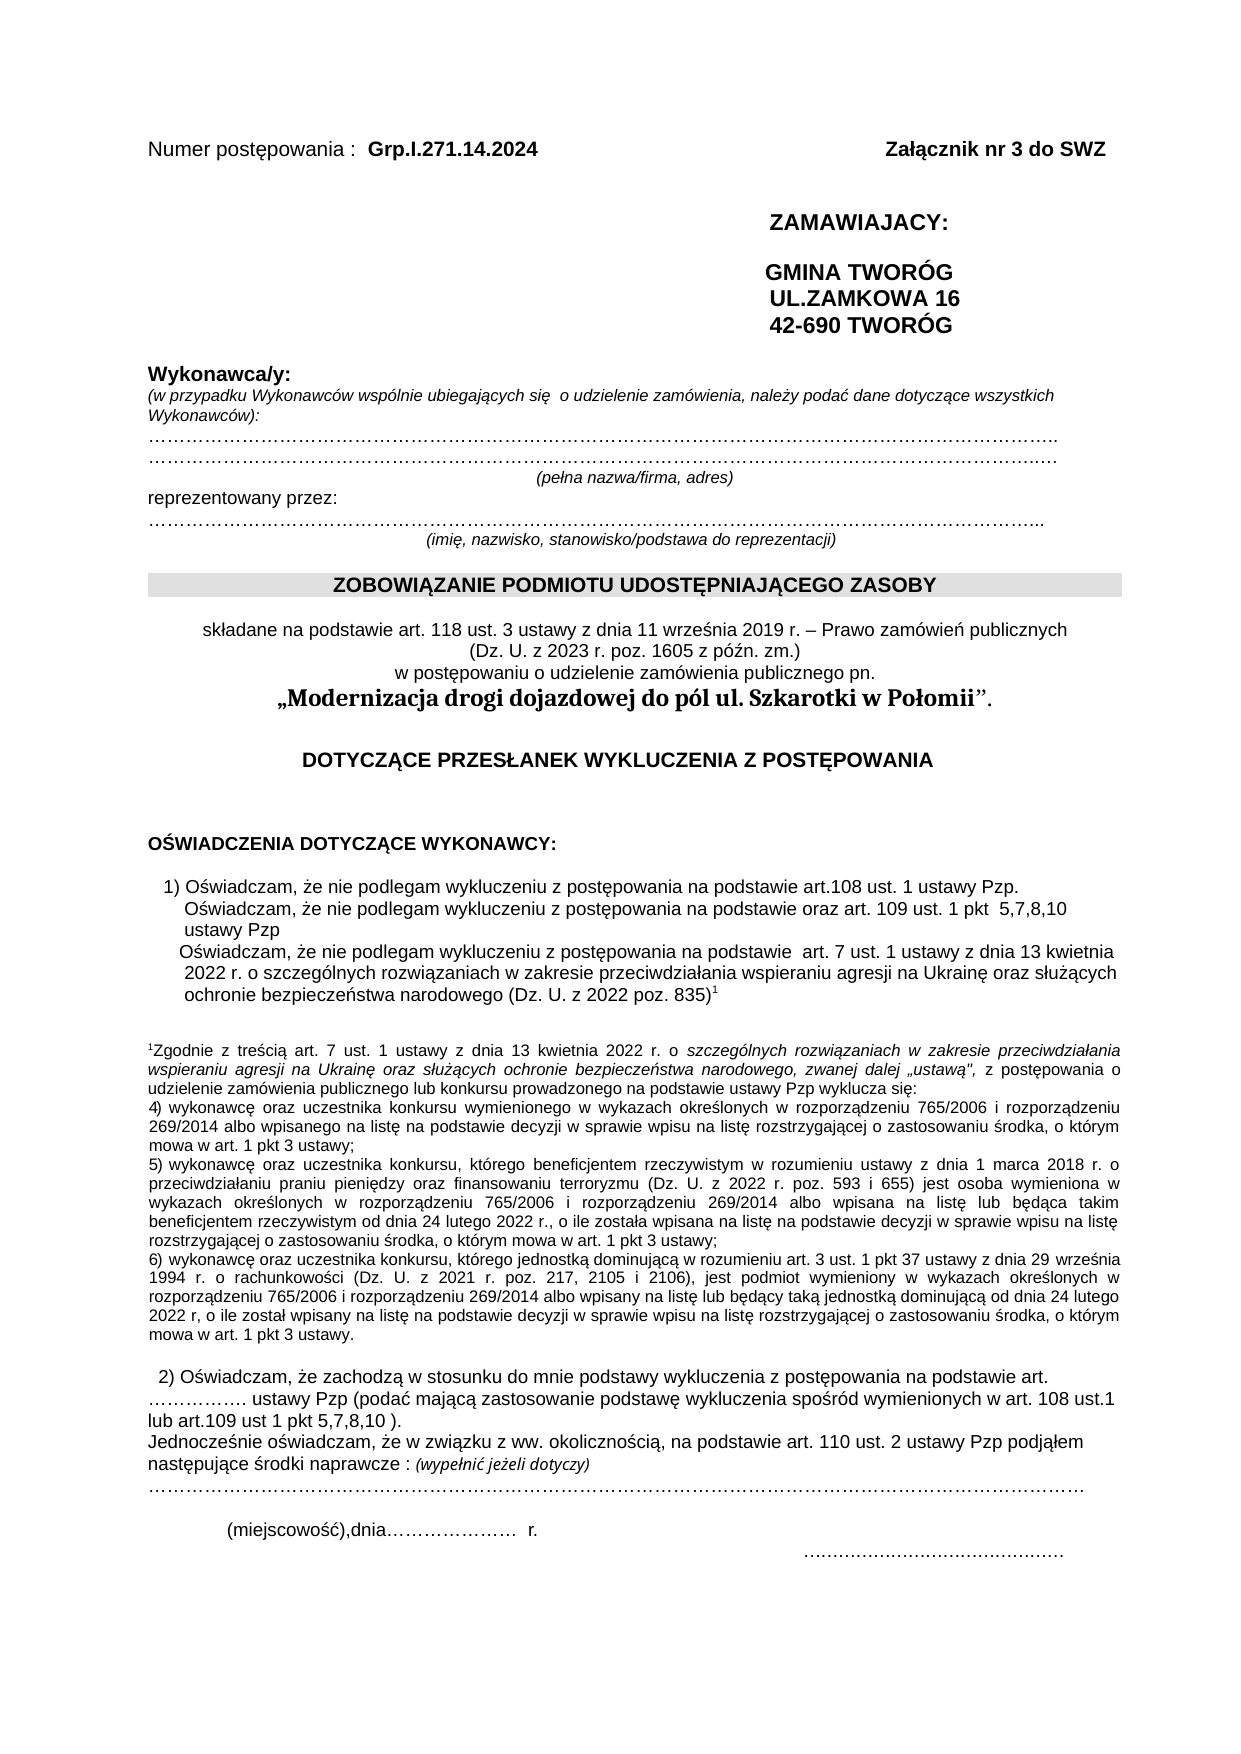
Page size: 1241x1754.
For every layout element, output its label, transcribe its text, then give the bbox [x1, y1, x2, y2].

text „Modernizacja drogi dojazdowej do pól ul. Szkarotki w Połomii”. [148, 683, 1122, 713]
text ……………………………………………………………………………………………………………………………... [148, 508, 1115, 530]
text (w przypadku Wykonawców wspólnie ubiegających się o udzielenie zamówienia, należy podać dane dotyczące wszystkich Wykonawców): [148, 386, 1122, 424]
text 42-690 TWORÓG [148, 312, 1122, 338]
text ochronie bezpieczeństwa narodowego (Dz. U. z 2022 poz. 835)1 [148, 984, 1122, 1005]
text 2022 r. o szczególnych rozwiązaniach w zakresie przeciwdziałania wspieraniu agresji na Ukrainę oraz służących [148, 962, 1122, 984]
text OŚWIADCZENIA DOTYCZĄCE WYKONAWCY: [148, 833, 1122, 854]
text …………………………………………………………………………………………………………………………………… [148, 1475, 1122, 1497]
text Wykonawca/y: [148, 362, 1122, 386]
text ……………………………………………………………………………………………………………………………….. [148, 424, 1122, 446]
text DOTYCZĄCE PRZESŁANEK WYKLUCZENIA Z POSTĘPOWANIA [149, 748, 984, 773]
text ……………………………………………………………………………………………………………………………..… [148, 446, 1122, 468]
text ustawy Pzp [148, 919, 1122, 941]
text w postępowaniu o udzielenie zamówienia publicznego pn. [148, 662, 1122, 683]
text GMINA TWORÓG [148, 259, 1122, 285]
text Numer postępowania : Grp.I.271.14.2024 Załącznik nr 3 do SWZ [148, 137, 1122, 161]
text (pełna nazwa/firma, adres) [148, 468, 1122, 487]
text 1) Oświadczam, że nie podlegam wykluczeniu z postępowania na podstawie art.108 ust. 1 ustawy Pzp. [148, 876, 1122, 897]
text UL.ZAMKOWA 16 [148, 285, 1122, 312]
text Jednocześnie oświadczam, że w związku z ww. okolicznością, na podstawie art. 110 ust. 2 ustawy Pzp podjąłem następujące środki naprawcze : (wypełnić jeżeli dotyczy) [148, 1431, 1122, 1475]
text ZOBOWIĄZANIE PODMIOTU UDOSTĘPNIAJĄCEGO ZASOBY [148, 573, 1122, 597]
text (imię, nazwisko, stanowisko/podstawa do reprezentacji) [148, 530, 1115, 549]
text składane na podstawie art. 118 ust. 3 ustawy z dnia 11 września 2019 r. – Prawo zamówień publicznych [148, 618, 1122, 640]
text 1Zgodnie z treścią art. 7 ust. 1 ustawy z dnia 13 kwietnia 2022 r. o szczególnych rozwiązaniach w zakresie przeciwdziałania wspieraniu agresji na Ukrainę oraz służących ochronie bezpieczeństwa narodowego, zwanej dalej „ustawą", z postępowania o udzielenie zamówienia publicznego lub konkursu prowadzonego na podstawie ustawy Pzp wyklucza się: [148, 1041, 1121, 1098]
list wykonawcę oraz uczestnika konkursu, którego jednostką dominującą w rozumieniu art. 3 ust. 1 pkt 37 ustawy z dnia 29 września 1994 r. o rachunkowości (Dz. U. z 2021 r. poz. 217, 2105 i 2106), jest podmiot wymieniony w wykazach określonych w rozporządzeniu 765/2006 i rozporządzeniu 269/2014 albo wpisany na listę lub będący taką jednostką dominującą od dnia 24 lutego 2022 r, o ile został wpisany na listę na podstawie decyzji w sprawie wpisu na listę rozstrzygającej o zastosowaniu środka, o którym mowa w art. 1 pkt 3 ustawy. [149, 1250, 1121, 1345]
list wykonawcę oraz uczestnika konkursu, którego beneficjentem rzeczywistym w rozumieniu ustawy z dnia 1 marca 2018 r. o przeciwdziałaniu praniu pieniędzy oraz finansowaniu terroryzmu (Dz. U. z 2022 r. poz. 593 i 655) jest osoba wymieniona w wykazach określonych w rozporządzeniu 765/2006 i rozporządzeniu 269/2014 albo wpisana na listę lub będąca takim beneficjentem rzeczywistym od dnia 24 lutego 2022 r., o ile została wpisana na listę na podstawie decyzji w sprawie wpisu na listę rozstrzygającej o zastosowaniu środka, o którym mowa w art. 1 pkt 3 ustawy; [149, 1155, 1121, 1250]
text Oświadczam, że nie podlegam wykluczeniu z postępowania na podstawie oraz art. 109 ust. 1 pkt 5,7,8,10 [148, 897, 1122, 919]
text 2) Oświadczam, że zachodzą w stosunku do mnie podstawy wykluczenia z postępowania na podstawie art. ……………. ustawy Pzp (podać mającą zastosowanie podstawę wykluczenia spośród wymienionych w art. 108 ust.1 lub art.109 ust 1 pkt 5,7,8,10 ). [148, 1366, 1122, 1431]
list wykonawcę oraz uczestnika konkursu wymienionego w wykazach określonych w rozporządzeniu 765/2006 i rozporządzeniu 269/2014 albo wpisanego na listę na podstawie decyzji w sprawie wpisu na listę rozstrzygającej o zastosowaniu środka, o którym mowa w art. 1 pkt 3 ustawy; [149, 1098, 1121, 1155]
text ……………………………………… [148, 1540, 1122, 1561]
text reprezentowany przez: [148, 487, 1122, 508]
text Oświadczam, że nie podlegam wykluczeniu z postępowania na podstawie art. 7 ust. 1 ustawy z dnia 13 kwietnia [148, 941, 1122, 962]
text (Dz. U. z 2023 r. poz. 1605 z późn. zm.) [148, 640, 1122, 662]
text (miejscowość),dnia………………… r. [148, 1518, 1122, 1540]
text ZAMAWIAJACY: [738, 209, 1122, 235]
